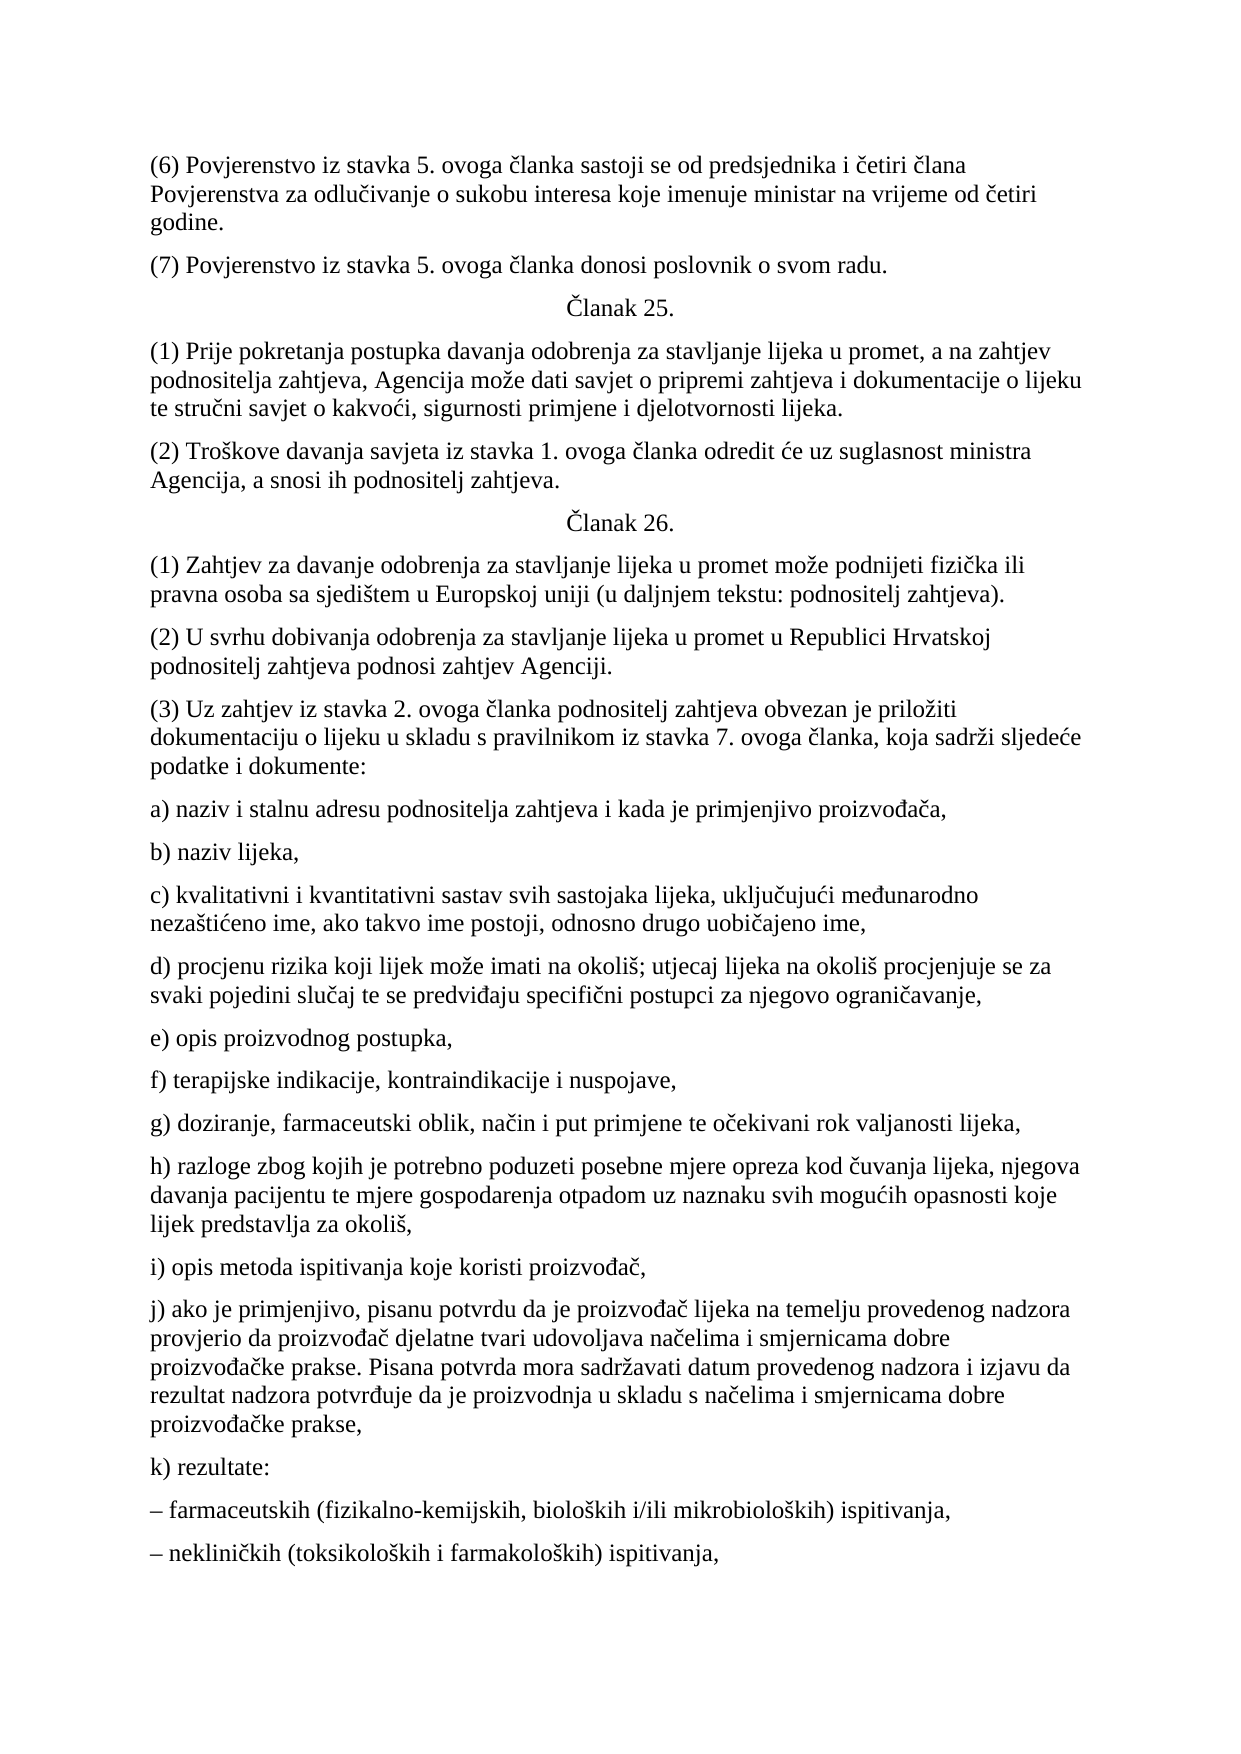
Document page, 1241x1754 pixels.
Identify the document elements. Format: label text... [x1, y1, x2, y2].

text (1) Prije pokretanja postupka davanja odobrenja za stavljanje lijeka u promet, a na zahtjev podnositelja zahtjeva, Agencija može dati savjet o pripremi zahtjeva i dokumentacije o lijeku te stručni savjet o kakvoći, sigurnosti primjene i djelotvornosti lijeka. [150, 336, 1090, 422]
text k) rezultate: [150, 1452, 1090, 1481]
text (7) Povjerenstvo iz stavka 5. ovoga članka donosi poslovnik o svom radu. [150, 250, 1090, 279]
text a) naziv i stalnu adresu podnositelja zahtjeva i kada je primjenjivo proizvođača, [150, 794, 1090, 823]
text (6) Povjerenstvo iz stavka 5. ovoga članka sastoji se od predsjednika i četiri člana Povjerenstva za odlučivanje o sukobu interesa koje imenuje ministar na vrijeme od četiri godine. [150, 150, 1090, 236]
text c) kvalitativni i kvantitativni sastav svih sastojaka lijeka, uključujući međunarodno nezaštićeno ime, ako takvo ime postoji, odnosno drugo uobičajeno ime, [150, 880, 1090, 937]
text e) opis proizvodnog postupka, [150, 1023, 1090, 1052]
text (3) Uz zahtjev iz stavka 2. ovoga članka podnositelj zahtjeva obvezan je priložiti dokumentaciju o lijeku u skladu s pravilnikom iz stavka 7. ovoga članka, koja sadrži sljedeće podatke i dokumente: [150, 694, 1090, 780]
text – farmaceutskih (fizikalno-kemijskih, bioloških i/ili mikrobioloških) ispitivanja, [150, 1495, 1090, 1524]
text Članak 25. [150, 293, 1090, 322]
text f) terapijske indikacije, kontraindikacije i nuspojave, [150, 1066, 1090, 1094]
text Članak 26. [150, 508, 1090, 537]
text j) ako je primjenjivo, pisanu potvrdu da je proizvođač lijeka na temelju provedenog nadzora provjerio da proizvođač djelatne tvari udovoljava načelima i smjernicama dobre proizvođačke prakse. Pisana potvrda mora sadržavati datum provedenog nadzora i izjavu da rezultat nadzora potvrđuje da je proizvodnja u skladu s načelima i smjernicama dobre proizvođačke prakse, [150, 1294, 1090, 1438]
text – nekliničkih (toksikoloških i farmakoloških) ispitivanja, [150, 1538, 1090, 1567]
text d) procjenu rizika koji lijek može imati na okoliš; utjecaj lijeka na okoliš procjenjuje se za svaki pojedini slučaj te se predviđaju specifični postupci za njegovo ograničavanje, [150, 951, 1090, 1009]
text g) doziranje, farmaceutski oblik, način i put primjene te očekivani rok valjanosti lijeka, [150, 1108, 1090, 1137]
text (2) Troškove davanja savjeta iz stavka 1. ovoga članka odredit će uz suglasnost ministra Agencija, a snosi ih podnositelj zahtjeva. [150, 436, 1090, 494]
text h) razloge zbog kojih je potrebno poduzeti posebne mjere opreza kod čuvanja lijeka, njegova davanja pacijentu te mjere gospodarenja otpadom uz naznaku svih mogućih opasnosti koje lijek predstavlja za okoliš, [150, 1151, 1090, 1237]
text (2) U svrhu dobivanja odobrenja za stavljanje lijeka u promet u Republici Hrvatskoj podnositelj zahtjeva podnosi zahtjev Agenciji. [150, 622, 1090, 680]
text i) opis metoda ispitivanja koje koristi proizvođač, [150, 1252, 1090, 1280]
text (1) Zahtjev za davanje odobrenja za stavljanje lijeka u promet može podnijeti fizička ili pravna osoba sa sjedištem u Europskoj uniji (u daljnjem tekstu: podnositelj zahtjeva). [150, 551, 1090, 608]
text b) naziv lijeka, [150, 837, 1090, 866]
